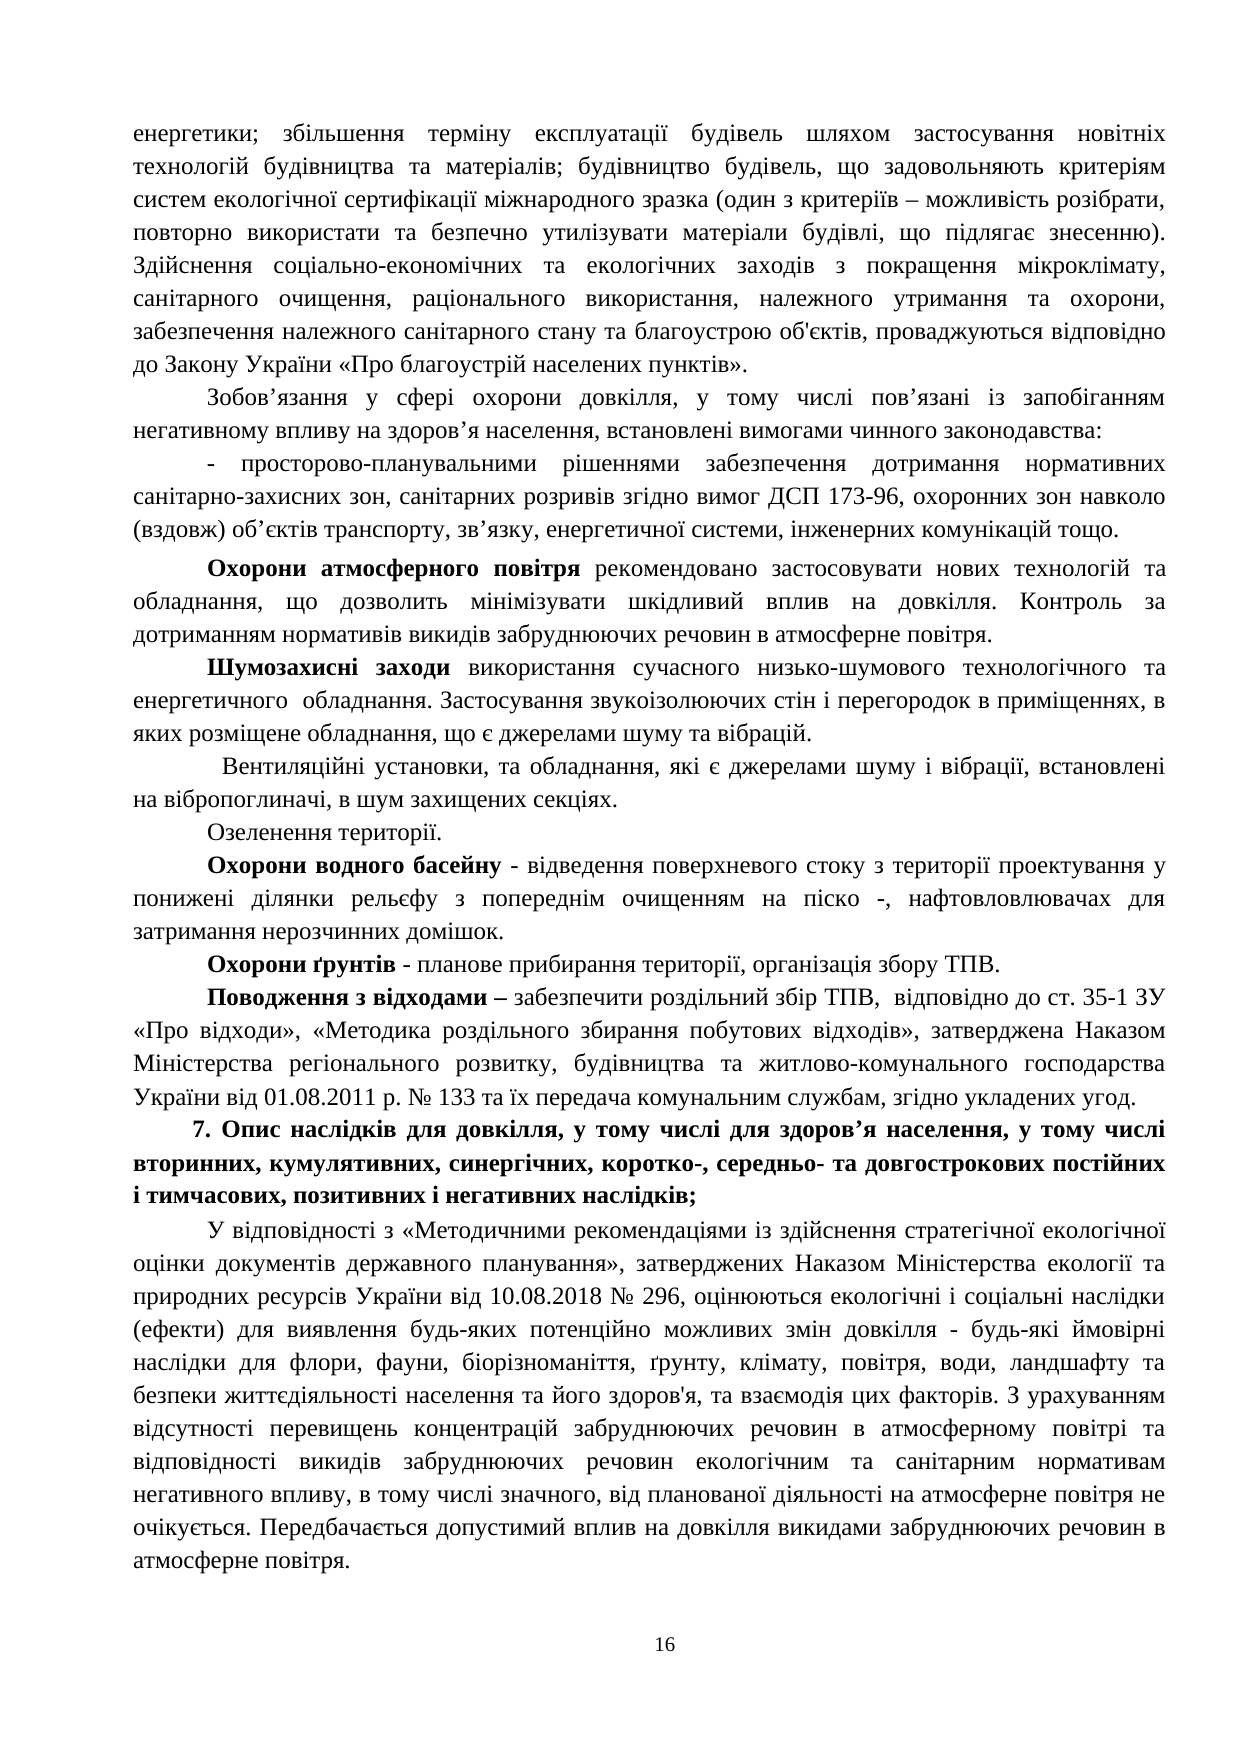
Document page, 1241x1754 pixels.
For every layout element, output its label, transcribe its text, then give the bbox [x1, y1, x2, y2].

text - просторово-планувальними рішеннями забезпечення дотримання нормативних санітарно-захисних зон, санітарних розривів згідно вимог ДСП 173-96, охоронних зон навколо (вздовж) об’єктів транспорту, зв’язку, енергетичної системи, інженерних комунікацій тощо. [133, 448, 1167, 543]
list Охорони водного басейну - відведення поверхневого стоку з території проектування у понижені ділянки рельєфу з попереднім очищенням на піско -, нафтовловлювачах для затримання нерозчинних домішок. [133, 850, 1167, 945]
list Охорони атмосферного повітря рекомендовано застосовувати нових технологій та обладнання, що дозволить мінімізувати шкідливий вплив на довкілля. Контроль за дотриманням нормативів викидів забруднюючих речовин в атмосферне повітря. [133, 553, 1167, 648]
list Поводження з відходами – забезпечити роздільний збір ТПВ, відповідно до ст. 35-1 ЗУ «Про відходи», «Методика роздільного збирання побутових відходів», затверджена Наказом Міністерства регіонального розвитку, будівництва та житлово-комунального господарства України від 01.08.2011 р. № 133 та їх передача комунальним службам, згідно укладених угод. [133, 982, 1167, 1110]
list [133, 118, 1167, 378]
list Охорони ґрунтів - планове прибирання території, організація збору ТПВ. [133, 949, 1167, 978]
list Шумозахисні заходи використання сучасного низько-шумового технологічного та енергетичного обладнання. Застосування звукоізолюючих стін і перегородок в приміщеннях, в яких розміщене обладнання, що є джерелами шуму та вібрацій. [133, 652, 1167, 747]
text У відповідності з «Методичними рекомендаціями із здійснення стратегічної екологічної оцінки документів державного планування», затверджених Наказом Міністерства екології та природних ресурсів України від 10.08.2018 № 296, оцінюються екологічні і соціальні наслідки (ефекти) для виявлення будь-яких потенційно можливих змін довкілля - будь-які ймовірні наслідки для флори, фауни, біорізноманіття, ґрунту, клімату, повітря, води, ландшафту та безпеки життєдіяльності населення та його здоров'я, та взаємодія цих факторів. З урахуванням відсутності перевищень концентрацій забруднюючих речовин в атмосферному повітрі та відповідності викидів забруднюючих речовин екологічним та санітарним нормативам негативного впливу, в тому числі значного, від планованої діяльності на атмосферне повітря не очікується. Передбачається допустимий вплив на довкілля викидами забруднюючих речовин в атмосферне повітря. [133, 1215, 1167, 1574]
text Зобов’язання у сфері охорони довкілля, у тому числі пов’язані із запобіганням негативному впливу на здоров’я населення, встановлені вимогами чинного законодавства: [133, 382, 1167, 444]
list Вентиляційні установки, та обладнання, які є джерелами шуму і вібрації, встановлені на вібропоглиначі, в шум захищених секціях. [133, 751, 1167, 813]
subtitle 7. Опис наслідків для довкілля, у тому числі для здоров’я населення, у тому числі вторинних, кумулятивних, синергічних, коротко-, середньо- та довгострокових постійних і тимчасових, позитивних і негативних наслідків; [133, 1114, 1167, 1209]
list Озеленення території. [133, 817, 1167, 846]
